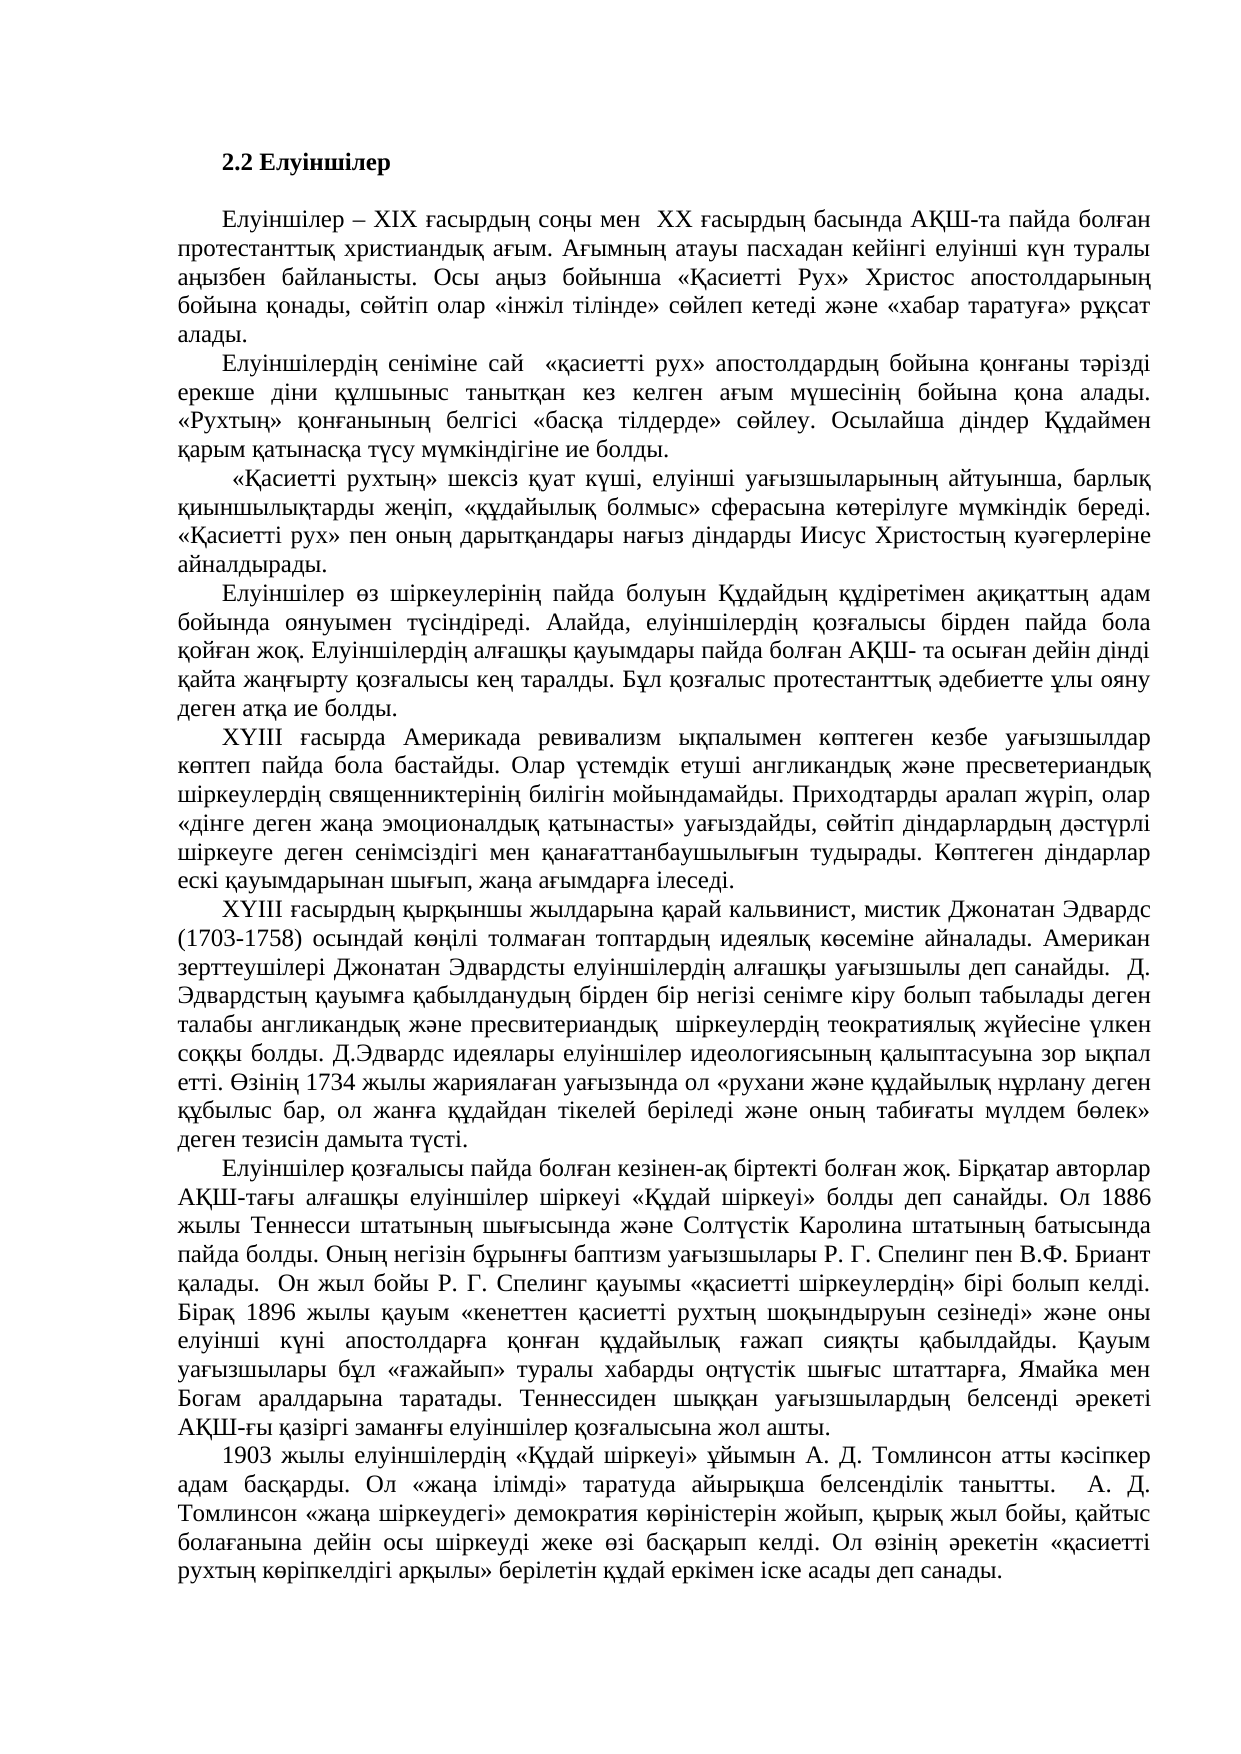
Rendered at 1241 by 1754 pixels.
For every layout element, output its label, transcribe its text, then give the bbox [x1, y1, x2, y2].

text Елуіншілердің сеніміне сай «қасиетті рух» апостолдардың бойына қонғаны тәрізді ерекше діни құлшыныс танытқан кез келген ағым мүшесінің бойына қона алады. «Рухтың» қонғанының белгісі «басқа тілдерде» сөйлеу. Осылайша діндер Құдаймен қарым қатынасқа түсу мүмкіндігіне ие болды. [177, 348, 1152, 463]
text Елуіншілер – ХІХ ғасырдың соңы мен ХХ ғасырдың басында АҚШ-та пайда болған протестанттық христиандық ағым. Ағымның атауы пасхадан кейінгі елуінші күн туралы аңызбен байланысты. Осы аңыз бойынша «Қасиетті Рух» Христос апостолдарының бойына қонады, сөйтіп олар «інжіл тілінде» сөйлеп кетеді және «хабар таратуға» рұқсат алады. [177, 204, 1152, 348]
text ХҮІІІ ғасырда Америкада ревивализм ықпалымен көптеген кезбе уағызшылдар көптеп пайда бола бастайды. Олар үстемдік етуші англикандық және пресветериандық шіркеулердің священниктерінің билігін мойындамайды. Приходтарды аралап жүріп, олар «дінге деген жаңа эмоционалдық қатынасты» уағыздайды, сөйтіп діндарлардың дәстүрлі шіркеуге деген сенімсіздігі мен қанағаттанбаушылығын тудырады. Көптеген діндарлар ескі қауымдарынан шығып, жаңа ағымдарға ілеседі. [177, 722, 1152, 894]
text Елуіншілер қозғалысы пайда болған кезінен-ақ біртекті болған жоқ. Бірқатар авторлар АҚШ-тағы алғашқы елуіншілер шіркеуі «Құдай шіркеуі» болды деп санайды. Ол 1886 жылы Теннесси штатының шығысында және Солтүстік Каролина штатының батысында пайда болды. Оның негізін бұрынғы баптизм уағызшылары Р. Г. Спелинг пен В.Ф. Бриант қалады. Он жыл бойы Р. Г. Спелинг қауымы «қасиетті шіркеулердің» бірі болып келді. Бірақ 1896 жылы қауым «кенеттен қасиетті рухтың шоқындыруын сезінеді» және оны елуінші күні апостолдарға қонған құдайылық ғажап сияқты қабылдайды. Қауым уағызшылары бұл «ғажайып» туралы хабарды оңтүстік шығыс штаттарға, Ямайка мен Богам аралдарына таратады. Теннессиден шыққан уағызшылардың белсенді әрекеті АҚШ-ғы қазіргі заманғы елуіншілер қозғалысына жол ашты. [177, 1153, 1152, 1441]
text ХҮІІІ ғасырдың қырқыншы жылдарына қарай кальвинист, мистик Джонатан Эдвардс (1703-1758) осындай көңілі толмаған топтардың идеялық көсеміне айналады. Американ зерттеушілері Джонатан Эдвардсты елуіншілердің алғашқы уағызшылы деп санайды. Д. Эдвардстың қауымға қабылданудың бірден бір негізі сенімге кіру болып табылады деген талабы англикандық және пресвитериандық шіркеулердің теократиялық жүйесіне үлкен соққы болды. Д.Эдвардс идеялары елуіншілер идеологиясының қалыптасуына зор ықпал етті. Өзінің 1734 жылы жариялаған уағызында ол «рухани және құдайылық нұрлану деген құбылыс бар, ол жанға құдайдан тікелей беріледі және оның табиғаты мүлдем бөлек» деген тезисін дамыта түсті. [177, 894, 1152, 1153]
text «Қасиетті рухтың» шексіз қуат күші, елуінші уағызшыларының айтуынша, барлық қиыншылықтарды жеңіп, «құдайылық болмыс» сферасына көтерілуге мүмкіндік береді. «Қасиетті рух» пен оның дарытқандары нағыз діндарды Иисус Христостың куәгерлеріне айналдырады. [177, 463, 1152, 578]
text 2.2 Елуіншілер [177, 147, 1152, 176]
text 1903 жылы елуіншілердің «Құдай шіркеуі» ұйымын А. Д. Томлинсон атты кәсіпкер адам басқарды. Ол «жаңа ілімді» таратуда айырықша белсенділік танытты. А. Д. Томлинсон «жаңа шіркеудегі» демократия көріністерін жойып, қырық жыл бойы, қайтыс болағанына дейін осы шіркеуді жеке өзі басқарып келді. Ол өзінің әрекетін «қасиетті рухтың көріпкелдігі арқылы» берілетін құдай еркімен іске асады деп санады. [177, 1441, 1152, 1584]
text Елуіншілер өз шіркеулерінің пайда болуын Құдайдың құдіретімен ақиқаттың адам бойында оянуымен түсіндіреді. Алайда, елуіншілердің қозғалысы бірден пайда бола қойған жоқ. Елуіншілердің алғашқы қауымдары пайда болған АҚШ- та осыған дейін дінді қайта жаңғырту қозғалысы кең таралды. Бұл қозғалыс протестанттық әдебиетте ұлы ояну деген атқа ие болды. [177, 578, 1152, 722]
